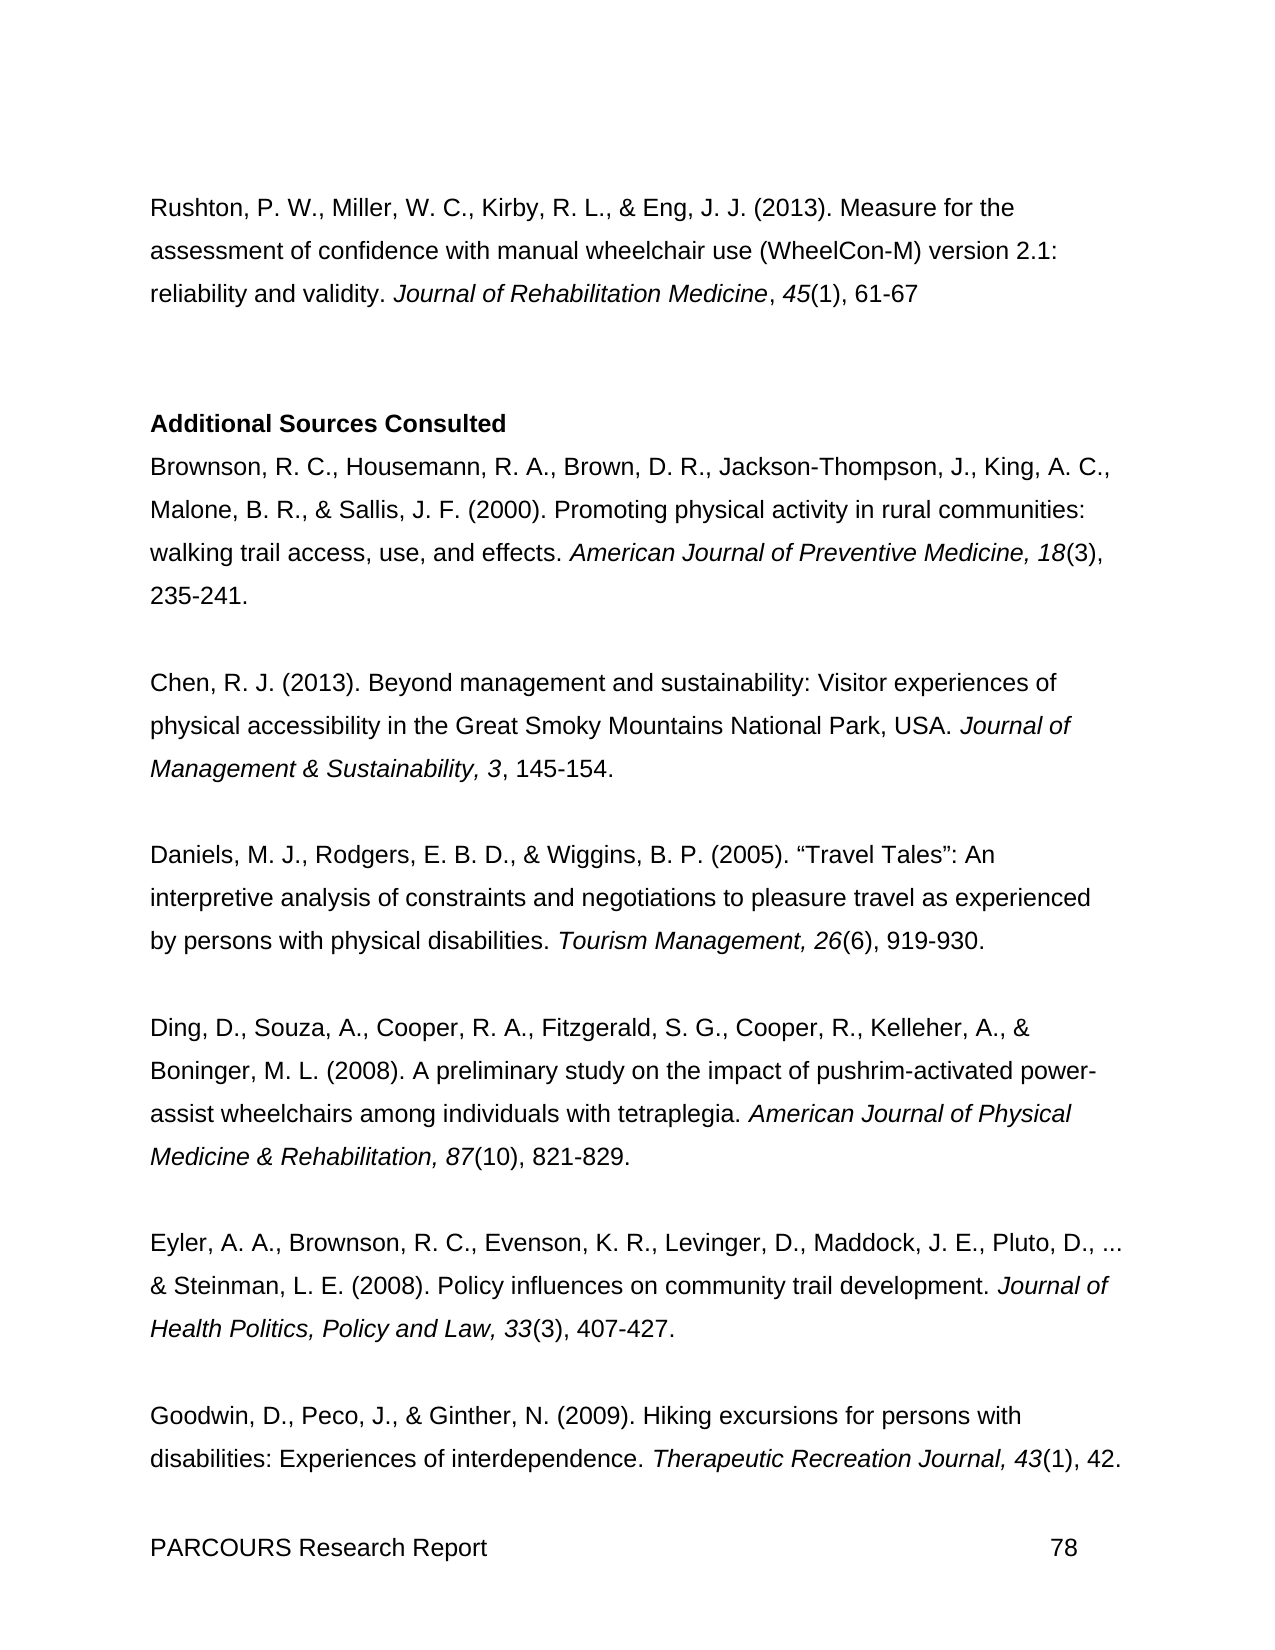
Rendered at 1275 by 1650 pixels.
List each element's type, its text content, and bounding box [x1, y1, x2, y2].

text Rushton, P. W., Miller, W. C., Kirby, R. L., & Eng, J. J. (2013). Measure for the assessment of confidence with manual wheelchair use (WheelCon-M) version 2.1: reliability and validity. Journal of Rehabilitation Medicine, 45(1), 61-67 [150, 193, 1125, 308]
text Goodwin, D., Peco, J., & Ginther, N. (2009). Hiking excursions for persons with disabilities: Experiences of interdependence. Therapeutic Recreation Journal, 43(1), 42. [150, 1401, 1125, 1472]
text Daniels, M. J., Rodgers, E. B. D., & Wiggins, B. P. (2005). “Travel Tales”: An interpretive analysis of constraints and negotiations to pleasure travel as experienced by persons with physical disabilities. Tourism Management, 26(6), 919-930. [150, 840, 1125, 955]
text Ding, D., Souza, A., Cooper, R. A., Fitzgerald, S. G., Cooper, R., Kelleher, A., & Boninger, M. L. (2008). A preliminary study on the impact of pushrim-activated power-assist wheelchairs among individuals with tetraplegia. American Journal of Physical Medicine & Rehabilitation, 87(10), 821-829. [150, 1012, 1125, 1171]
text Additional Sources Consulted [150, 409, 1125, 437]
text Brownson, R. C., Housemann, R. A., Brown, D. R., Jackson-Thompson, J., King, A. C., Malone, B. R., & Sallis, J. F. (2000). Promoting physical activity in rural communities: walking trail access, use, and effects. American Journal of Preventive Medicine, 18(3), 235-241. [150, 452, 1125, 610]
text Chen, R. J. (2013). Beyond management and sustainability: Visitor experiences of physical accessibility in the Great Smoky Mountains National Park, USA. Journal of Management & Sustainability, 3, 145-154. [150, 667, 1125, 782]
text Eyler, A. A., Brownson, R. C., Evenson, K. R., Levinger, D., Maddock, J. E., Pluto, D., ... & Steinman, L. E. (2008). Policy influences on community trail development. Journal of Health Politics, Policy and Law, 33(3), 407-427. [150, 1228, 1125, 1343]
